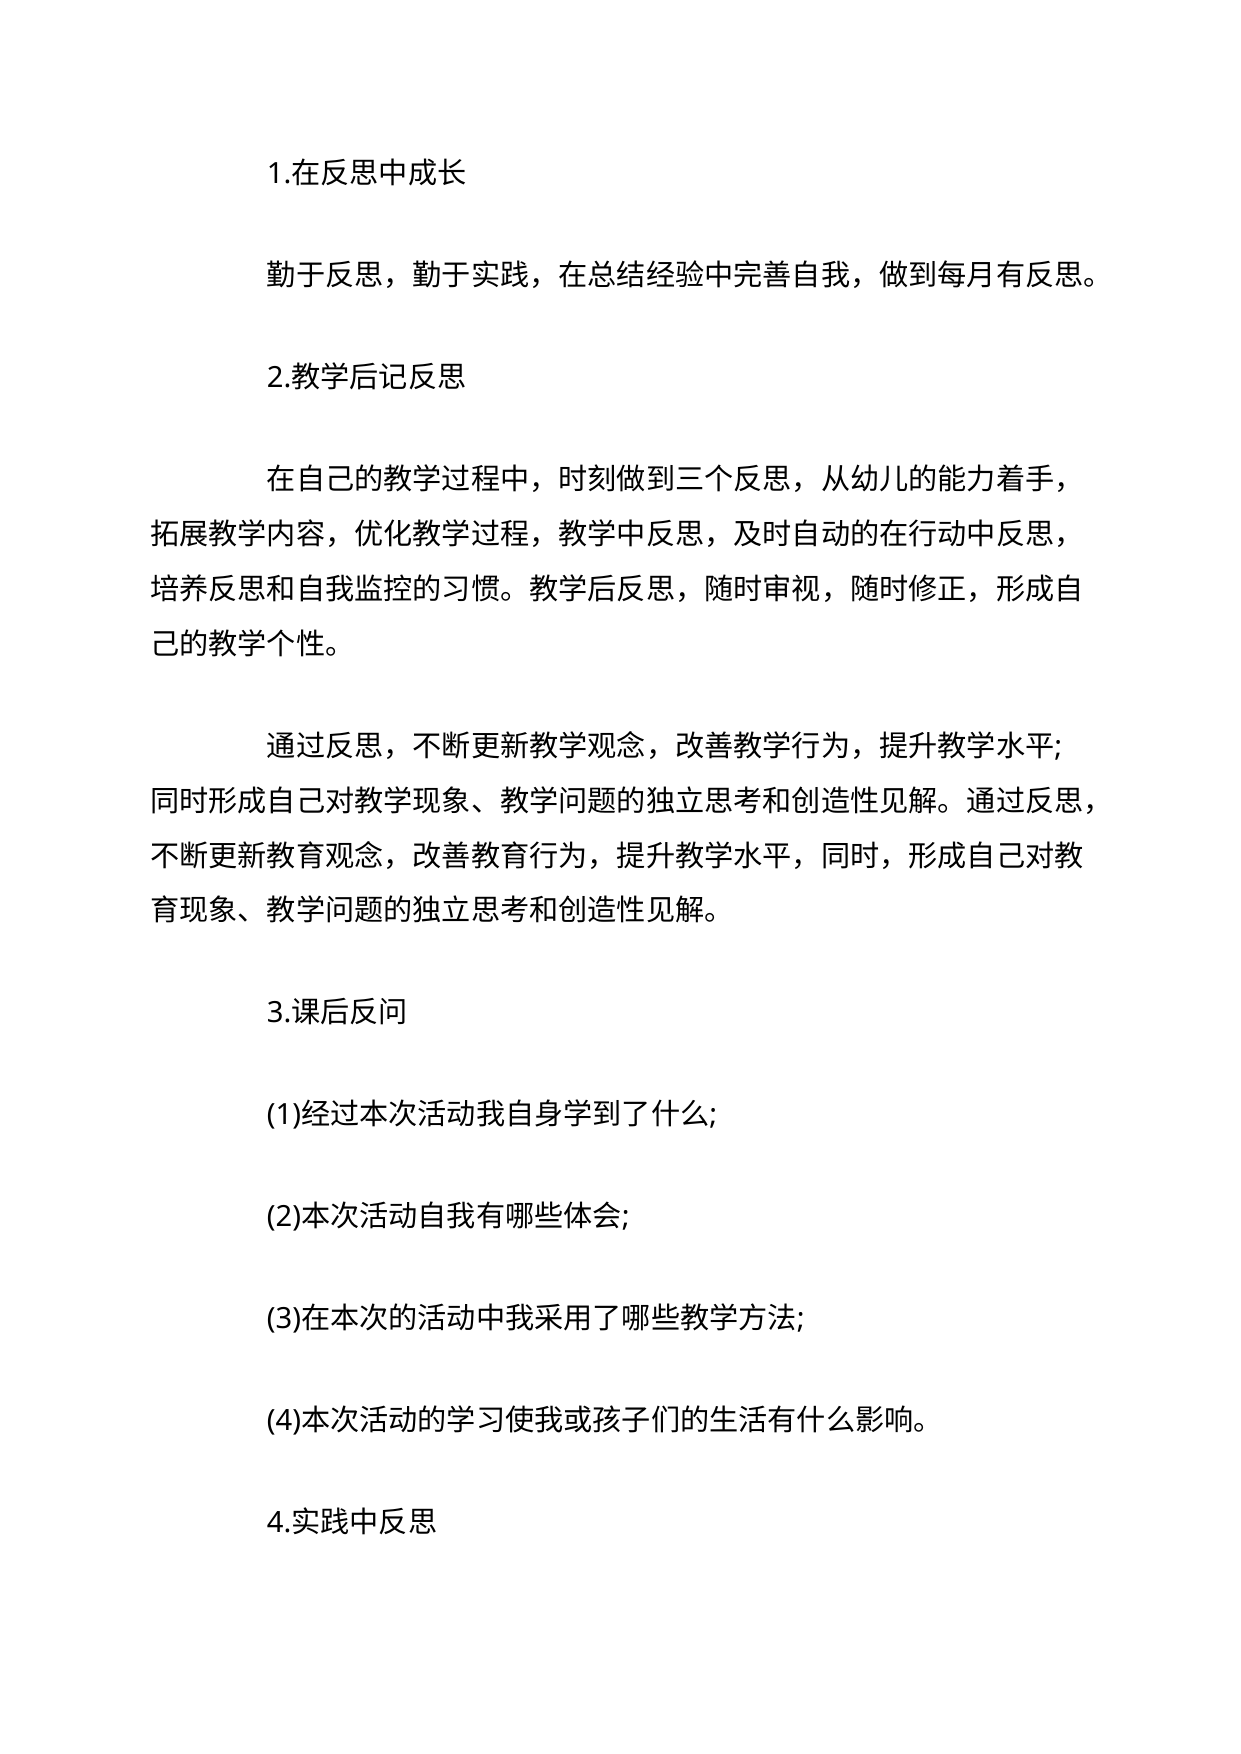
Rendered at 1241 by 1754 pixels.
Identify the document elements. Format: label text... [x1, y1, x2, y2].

text 在自己的教学过程中，时刻做到三个反思，从幼儿的能力着手，拓展教学内容，优化教学过程，教学中反思，及时自动的在行动中反思，培养反思和自我监控的习惯。教学后反思，随时审视，随时修正，形成自己的教学个性。 [150, 456, 1090, 663]
text (2)本次活动自我有哪些体会; [150, 1193, 1090, 1235]
text 1.在反思中成长 [150, 150, 1090, 192]
text 3.课后反问 [150, 989, 1090, 1031]
text (3)在本次的活动中我采用了哪些教学方法; [150, 1295, 1090, 1337]
text 通过反思，不断更新教学观念，改善教学行为，提升教学水平;同时形成自己对教学现象、教学问题的独立思考和创造性见解。通过反思，不断更新教育观念，改善教育行为，提升教学水平，同时，形成自己对教育现象、教学问题的独立思考和创造性见解。 [150, 722, 1090, 929]
text 2.教学后记反思 [150, 354, 1090, 396]
text 勤于反思，勤于实践，在总结经验中完善自我，做到每月有反思。 [150, 252, 1090, 294]
text 4.实践中反思 [150, 1499, 1090, 1541]
text (1)经过本次活动我自身学到了什么; [150, 1091, 1090, 1133]
text (4)本次活动的学习使我或孩子们的生活有什么影响。 [150, 1397, 1090, 1439]
